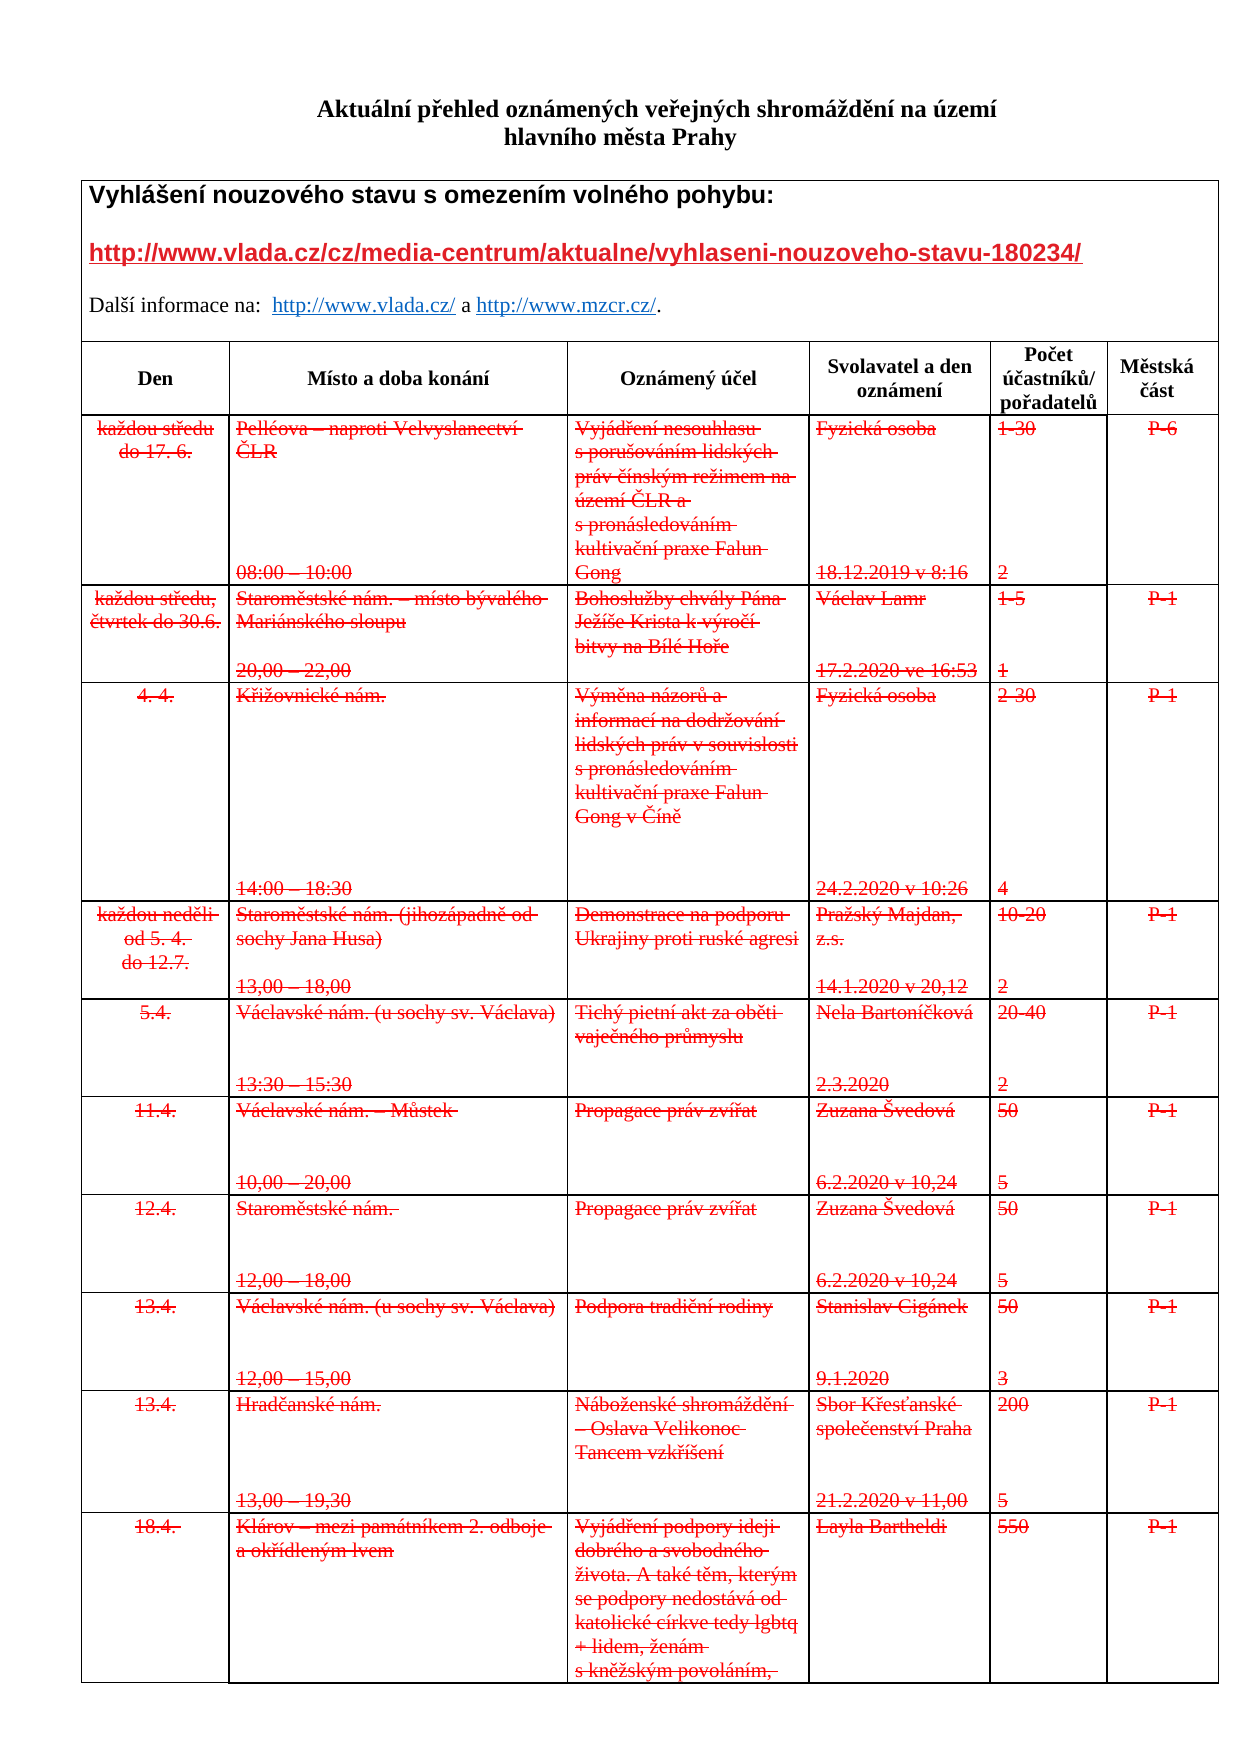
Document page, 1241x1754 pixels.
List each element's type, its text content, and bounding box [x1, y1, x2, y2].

table_cell Bohoslužby chvály Pána Ježíše Krista k výročí bitvy na Bílé Hoře [568, 586, 808, 682]
table_cell Místo a doba konání [230, 342, 567, 414]
table_cell Městská část [1108, 342, 1218, 414]
table_cell 20-40 2 [991, 1000, 1106, 1096]
table_cell 12.4. [82, 1195, 228, 1292]
table_cell Náboženské shromáždění – Oslava Velikonoc Tancem vzkříšení [568, 1392, 808, 1512]
table_cell 1-30 2 [991, 416, 1106, 584]
table_cell Pelléova – naproti Velvyslanectví ČLR 08:00 – 10:00 [230, 416, 567, 584]
table_cell Fyzická osoba 24.2.2020 v 10:26 [810, 683, 989, 900]
table_cell Křižovnické nám. 14:00 – 18:30 [230, 683, 567, 900]
table_cell P-6 [1108, 415, 1218, 584]
table_cell 1-5 1 [991, 586, 1106, 682]
table_cell P-1 [1108, 1294, 1218, 1390]
table_cell Podpora tradiční rodiny [568, 1294, 808, 1390]
table_cell Václavské nám. – Můstek 10,00 – 20,00 [230, 1098, 567, 1194]
table_cell P-1 [1108, 1098, 1218, 1194]
table_cell Hradčanské nám. 13,00 – 19,30 [230, 1392, 567, 1512]
table_cell Oznámený účel [568, 342, 809, 414]
table_cell 18.4. [82, 1513, 228, 1682]
table_cell Tichý pietní akt za oběti vaječného průmyslu [568, 1000, 808, 1096]
table_cell Počet účastníků/ pořadatelů [991, 342, 1107, 414]
table_cell 11.4. [82, 1097, 228, 1194]
table_cell Pražský Majdan, z.s. 14.1.2020 v 20,12 [810, 902, 989, 998]
table_cell Zuzana Švedová 6.2.2020 v 10,24 [810, 1196, 989, 1292]
table_cell Staroměstské nám. – místo bývalého Mariánského sloupu 20,00 – 22,00 [230, 586, 567, 682]
table_cell 50 5 [991, 1098, 1106, 1194]
table_cell Fyzická osoba 18.12.2019 v 8:16 [810, 416, 989, 584]
table_cell P-1 [1108, 1392, 1218, 1512]
table_cell Václavské nám. (u sochy sv. Václava) 13:30 – 15:30 [230, 1000, 567, 1096]
table_cell P-1 [1108, 902, 1218, 998]
table_cell Stanislav Cigánek 9.1.2020 [810, 1294, 989, 1390]
table_cell 550 10 [991, 1514, 1106, 1682]
table_cell Svolavatel a den oznámení [810, 342, 990, 414]
text hlavního města Prahy [148, 122, 1092, 151]
table_cell Staroměstské nám. 12,00 – 18,00 [230, 1196, 567, 1292]
table_cell Den [82, 342, 229, 414]
table_cell každou středu, čtvrtek do 30.6. [82, 586, 228, 682]
table_cell Propagace práv zvířat [568, 1196, 808, 1292]
table_cell P-1 [1108, 1514, 1218, 1682]
table_cell P-1 [1108, 1000, 1218, 1096]
table_cell Staroměstské nám. (jihozápadně od sochy Jana Husa) 13,00 – 18,00 [230, 902, 567, 998]
table_cell Demonstrace na podporu Ukrajiny proti ruské agresi [568, 902, 808, 998]
table_cell Layla Bartheldi 18.10.2019 23:27 [810, 1514, 989, 1682]
table_cell Výměna názorů a informací na dodržování lidských práv v souvislosti s pronásledováním kultivační praxe Falun Gong v Číně [568, 683, 808, 900]
table_cell každou neděli od 5. 4. do 12.7. [82, 902, 228, 998]
table_cell P-1 [1108, 585, 1218, 682]
table_cell 50 5 [991, 1196, 1106, 1292]
table_cell Zuzana Švedová 6.2.2020 v 10,24 [810, 1098, 989, 1194]
table_cell 2-30 4 [991, 683, 1106, 900]
table_header Vyhlášení nouzového stavu s omezením volného pohybu: http://www.vlada.cz/cz/media-centrum/aktualne/vyhlaseni-nouzoveho-stavu-180234/ Další informace na: http://www.vlada.cz/ a http://www.mzcr.cz/. [82, 181, 1218, 341]
table_cell 4. 4. [82, 683, 228, 900]
table_cell 200 5 [991, 1392, 1106, 1512]
table_cell 50 3 [991, 1294, 1106, 1390]
table_cell Václav Lamr 17.2.2020 ve 16:53 [810, 586, 989, 682]
table_cell každou středu do 17. 6. [82, 416, 228, 584]
table_cell 13.4. [82, 1391, 228, 1512]
table_cell Nela Bartoníčková 2.3.2020 [810, 1000, 989, 1096]
table_cell P-1 [1108, 683, 1218, 900]
table_cell 10-20 2 [991, 902, 1106, 998]
table_cell 13.4. [82, 1293, 228, 1390]
table_cell P-1 [1108, 1196, 1218, 1292]
table_cell 5.4. [82, 1000, 228, 1096]
table_cell Klárov – mezi památníkem 2. odboje a okřídleným lvem 10:00 – 18:00 [230, 1514, 567, 1682]
table_cell Vyjádření nesouhlasu s porušováním lidských práv čínským režimem na území ČLR a s pronásledováním kultivační praxe Falun Gong [568, 416, 808, 584]
table_cell Václavské nám. (u sochy sv. Václava) 12,00 – 15,00 [230, 1294, 567, 1390]
table_cell Propagace práv zvířat [568, 1098, 808, 1194]
text Aktuální přehled oznámených veřejných shromáždění na území [148, 94, 1092, 122]
table_cell Sbor Křesťanské společenství Praha 21.2.2020 v 11,00 [810, 1392, 989, 1512]
